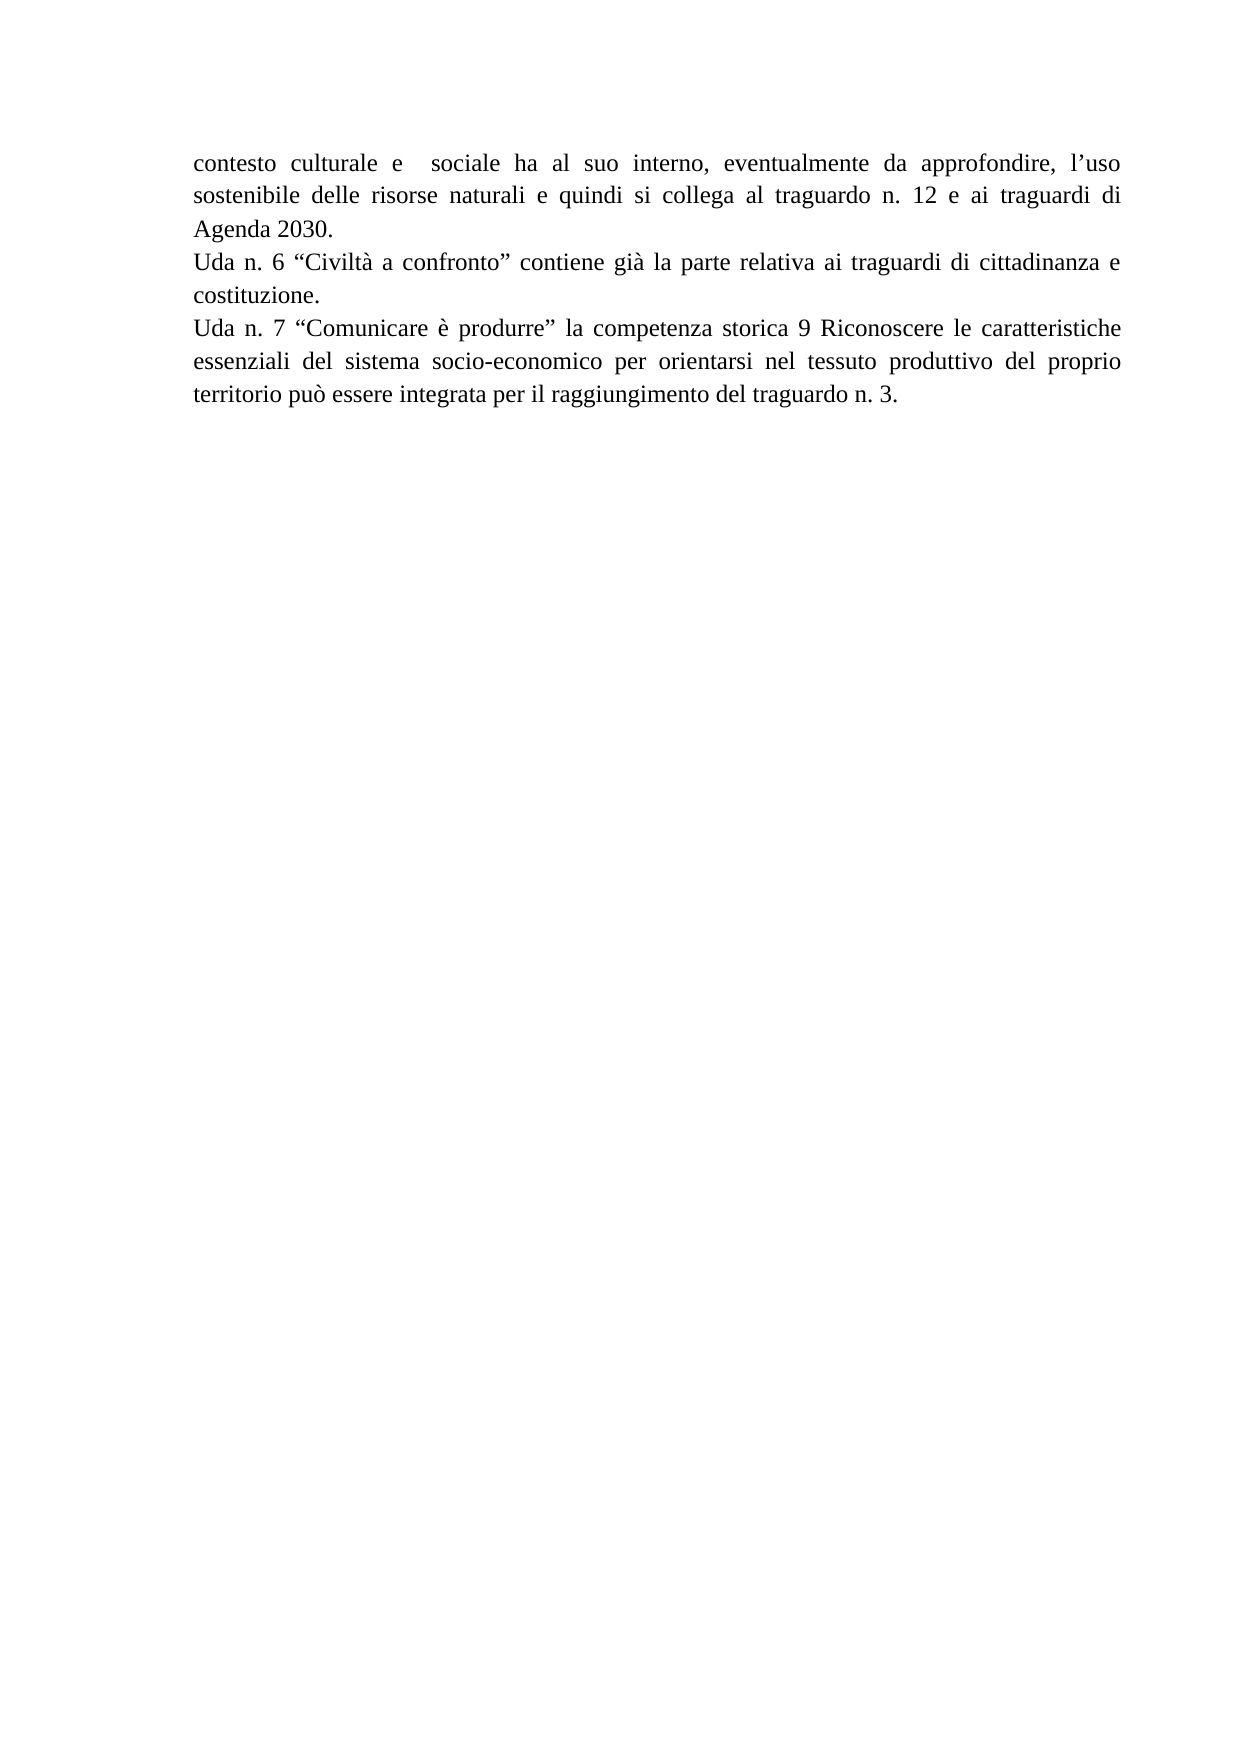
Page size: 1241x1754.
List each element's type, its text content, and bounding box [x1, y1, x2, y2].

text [193, 148, 1122, 242]
text Uda n. 7 “Comunicare è produrre” la competenza storica 9 Riconoscere le caratteristiche essenziali del sistema socio-economico per orientarsi nel tessuto produttivo del proprio territorio può essere integrata per il raggiungimento del traguardo n. 3. [193, 313, 1122, 407]
text Uda n. 6 “Civiltà a confronto” contiene già la parte relativa ai traguardi di cittadinanza e costituzione. [193, 247, 1122, 308]
